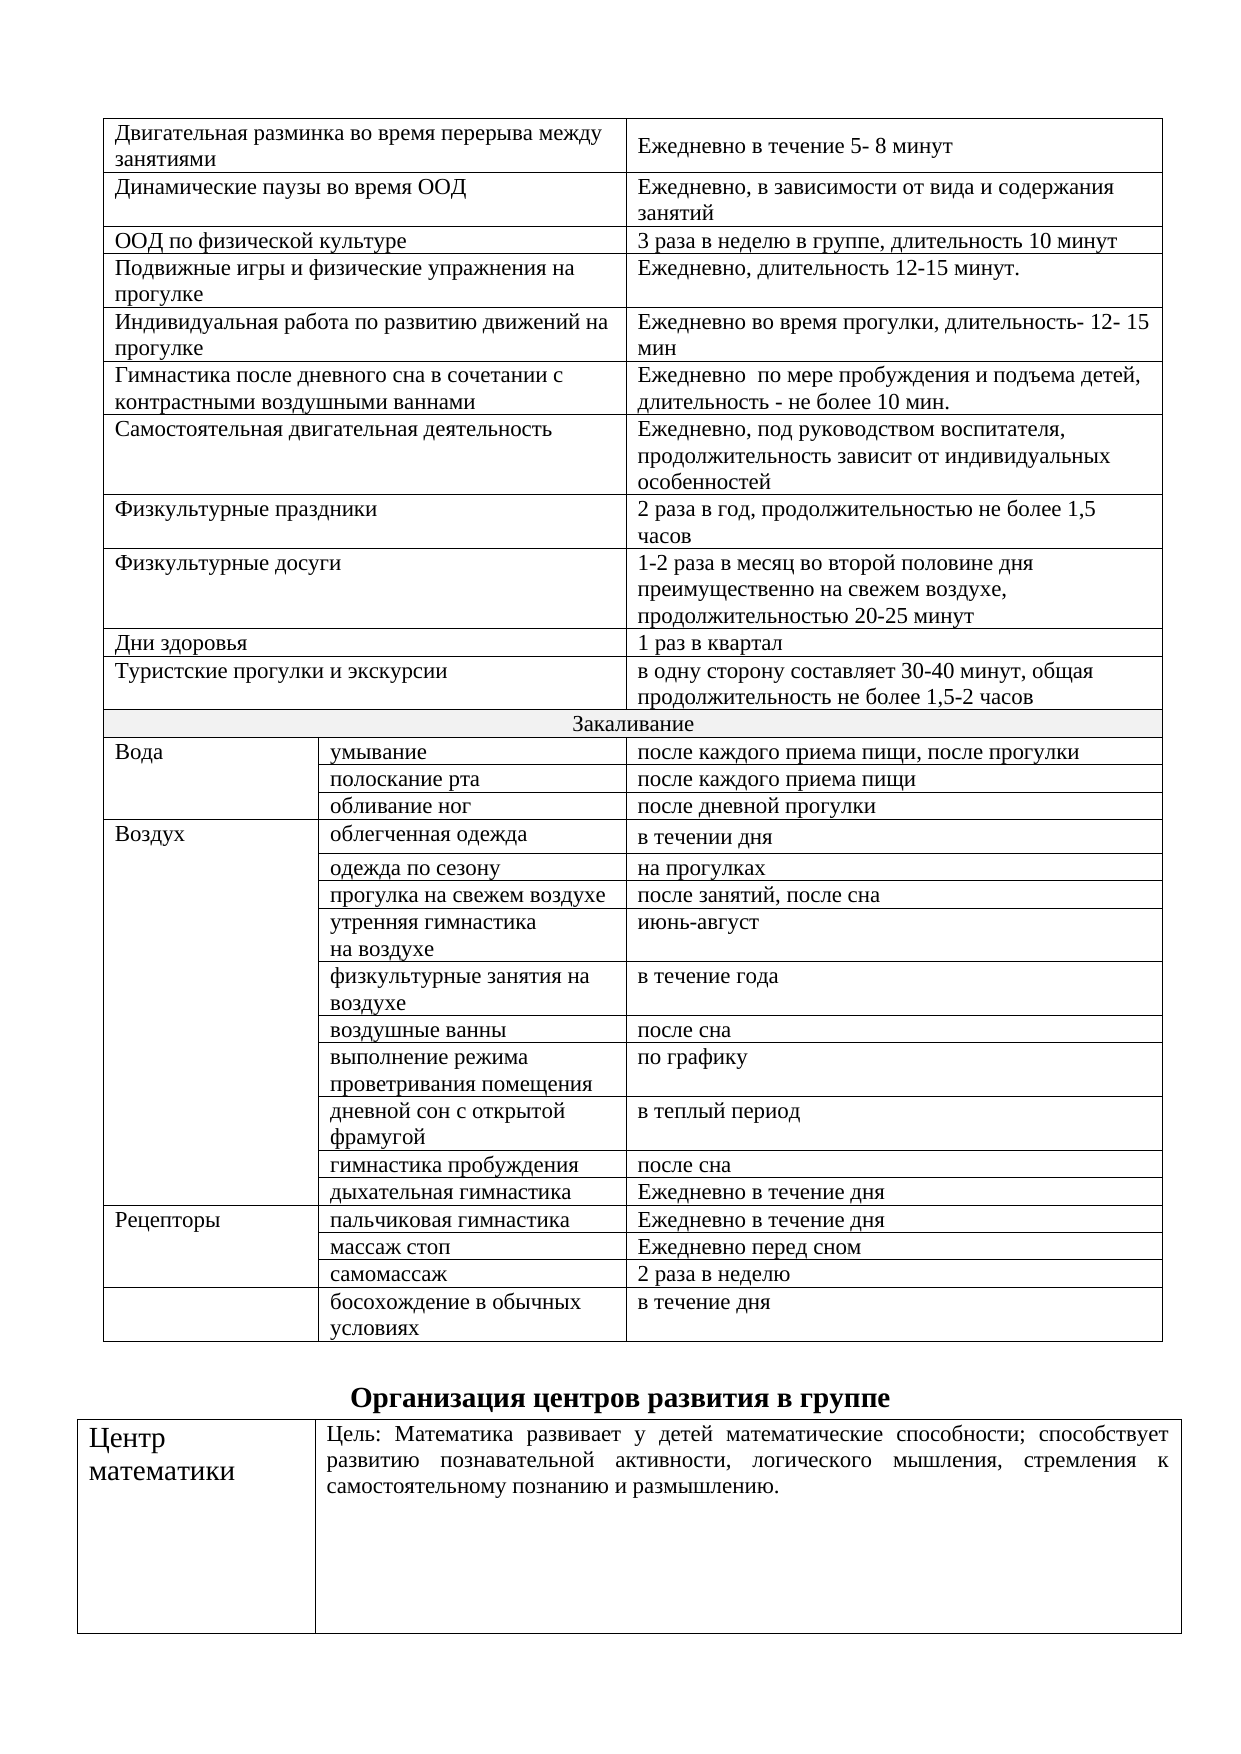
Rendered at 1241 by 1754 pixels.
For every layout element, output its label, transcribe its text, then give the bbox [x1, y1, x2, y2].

table_cell Динамические паузы во время ООД [104, 173, 626, 226]
table_cell Ежедневно во время прогулки, длительность- 12- 15 мин [627, 308, 1162, 361]
table_cell в теплый период [627, 1097, 1162, 1150]
table_cell в течение года [627, 962, 1162, 1015]
table_cell пальчиковая гимнастика [319, 1206, 626, 1232]
table_cell Ежедневно, длительность 12-15 минут. [627, 254, 1162, 307]
table_cell Туристские прогулки и экскурсии [104, 657, 626, 709]
table_cell Ежедневно в течение дня [627, 1206, 1162, 1232]
table_cell Подвижные игры и физические упражнения на прогулке [104, 254, 626, 307]
table_cell обливание ног [319, 793, 626, 819]
table_cell на прогулках [627, 854, 1162, 880]
table_cell после сна [627, 1151, 1162, 1177]
table_cell воздушные ванны [319, 1016, 626, 1042]
table_cell 2 раза в неделю [627, 1260, 1162, 1287]
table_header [316, 1420, 1181, 1633]
table_cell физкультурные занятия на воздухе [319, 962, 626, 1015]
table_cell полоскание рта [319, 765, 626, 792]
table_cell Дни здоровья [104, 629, 626, 656]
table_cell Двигательная разминка во время перерыва между занятиями [104, 119, 626, 172]
table_cell выполнение режима проветривания помещения [319, 1043, 626, 1096]
table_cell июнь-август [627, 909, 1162, 961]
table_cell Ежедневно по мере пробуждения и подъема детей, длительность - не более 10 мин. [627, 362, 1162, 414]
table_cell Ежедневно, в зависимости от вида и содержания занятий [627, 173, 1162, 226]
table_cell после занятий, после сна [627, 881, 1162, 907]
table_cell [104, 1288, 318, 1341]
table_cell Гимнастика после дневного сна в сочетании с контрастными воздушными ваннами [104, 362, 626, 414]
table_cell после сна [627, 1016, 1162, 1042]
table_cell после дневной прогулки [627, 793, 1162, 819]
table_cell Закаливание [104, 710, 1162, 737]
table_cell Индивидуальная работа по развитию движений на прогулке [104, 308, 626, 361]
table_cell Воздух [104, 820, 318, 1204]
table_cell прогулка на свежем воздухе [319, 881, 626, 907]
table_cell по графику [627, 1043, 1162, 1096]
table_cell Ежедневно в течение дня [627, 1178, 1162, 1204]
table_cell Ежедневно перед сном [627, 1233, 1162, 1259]
table_cell Рецепторы [104, 1206, 318, 1287]
table_cell после каждого приема пищи, после прогулки [627, 738, 1162, 764]
table_cell дыхательная гимнастика [319, 1178, 626, 1204]
table_cell самомассаж [319, 1260, 626, 1287]
table_cell Самостоятельная двигательная деятельность [104, 415, 626, 494]
table_cell Ежедневно, под руководством воспитателя, продолжительность зависит от индивидуальных особенностей [627, 415, 1162, 494]
table_cell в одну сторону составляет 30-40 минут, общая продолжительность не более 1,5-2 часов [627, 657, 1162, 709]
table_cell 2 раза в год, продолжительностью не более 1,5 часов [627, 495, 1162, 548]
table_cell 1-2 раза в месяц во второй половине дня преимущественно на свежем воздухе, продолжительностью 20-25 минут [627, 549, 1162, 628]
table_cell массаж стоп [319, 1233, 626, 1259]
table_cell 3 раза в неделю в группе, длительность 10 минут [627, 227, 1162, 253]
table_cell гимнастика пробуждения [319, 1151, 626, 1177]
table_cell Ежедневно в течение 5- 8 минут [627, 119, 1162, 172]
table_cell облегченная одежда [319, 820, 626, 853]
table_cell Вода [104, 738, 318, 819]
table_cell после каждого приема пищи [627, 765, 1162, 792]
table_cell умывание [319, 738, 626, 764]
text Организация центров развития в группе [88, 1380, 1152, 1414]
table_cell ООД по физической культуре [104, 227, 626, 253]
table_cell дневной сон с открытой фрамугой [319, 1097, 626, 1150]
table_cell в течении дня [627, 820, 1162, 853]
table_cell босохождение в обычных условиях [319, 1288, 626, 1341]
table_cell одежда по сезону [319, 854, 626, 880]
table_cell в течение дня [627, 1288, 1162, 1341]
table_cell Физкультурные досуги [104, 549, 626, 628]
table_cell утренняя гимнастика на воздухе [319, 909, 626, 961]
table_cell 1 раз в квартал [627, 629, 1162, 656]
table_header Центр математики [78, 1420, 315, 1633]
table_cell Физкультурные праздники [104, 495, 626, 548]
